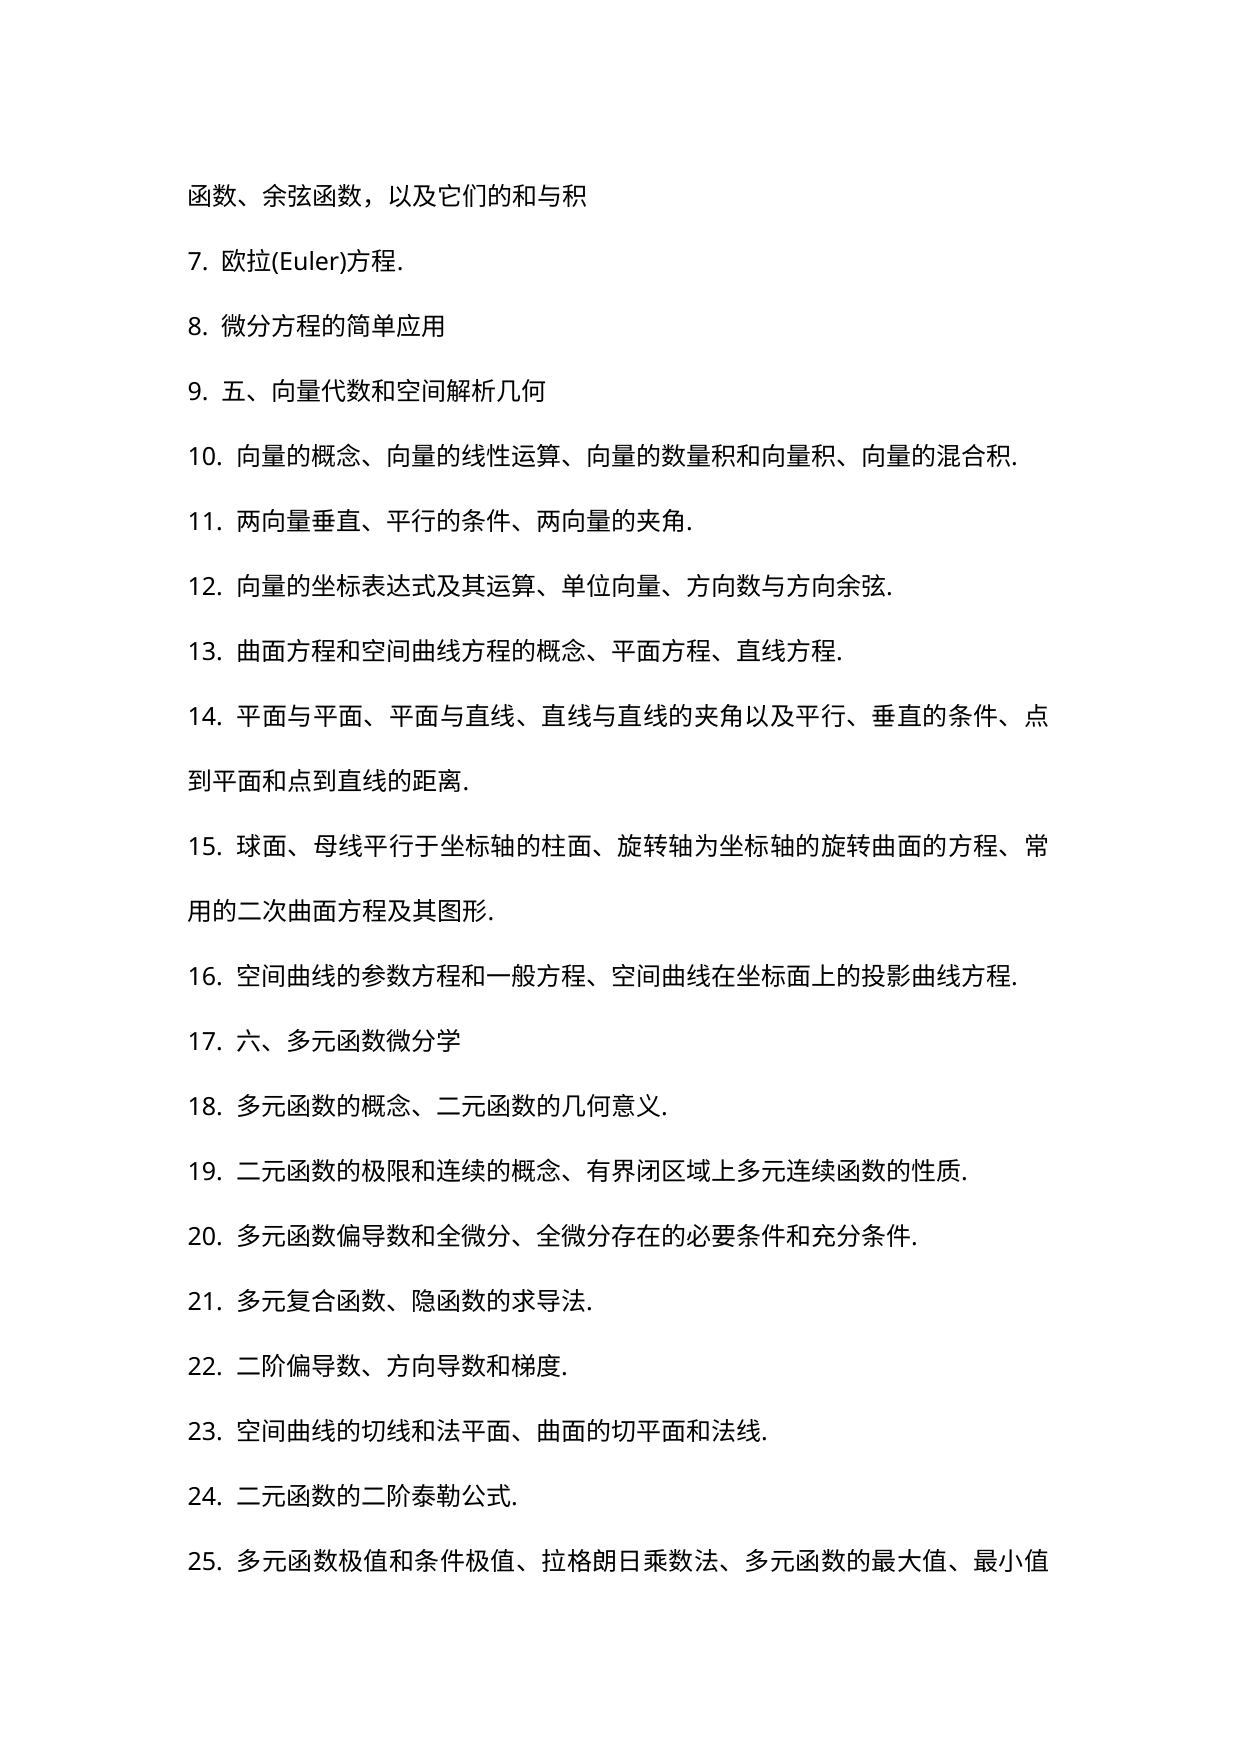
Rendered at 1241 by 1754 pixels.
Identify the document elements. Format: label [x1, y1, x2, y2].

text [187, 162, 1053, 1592]
